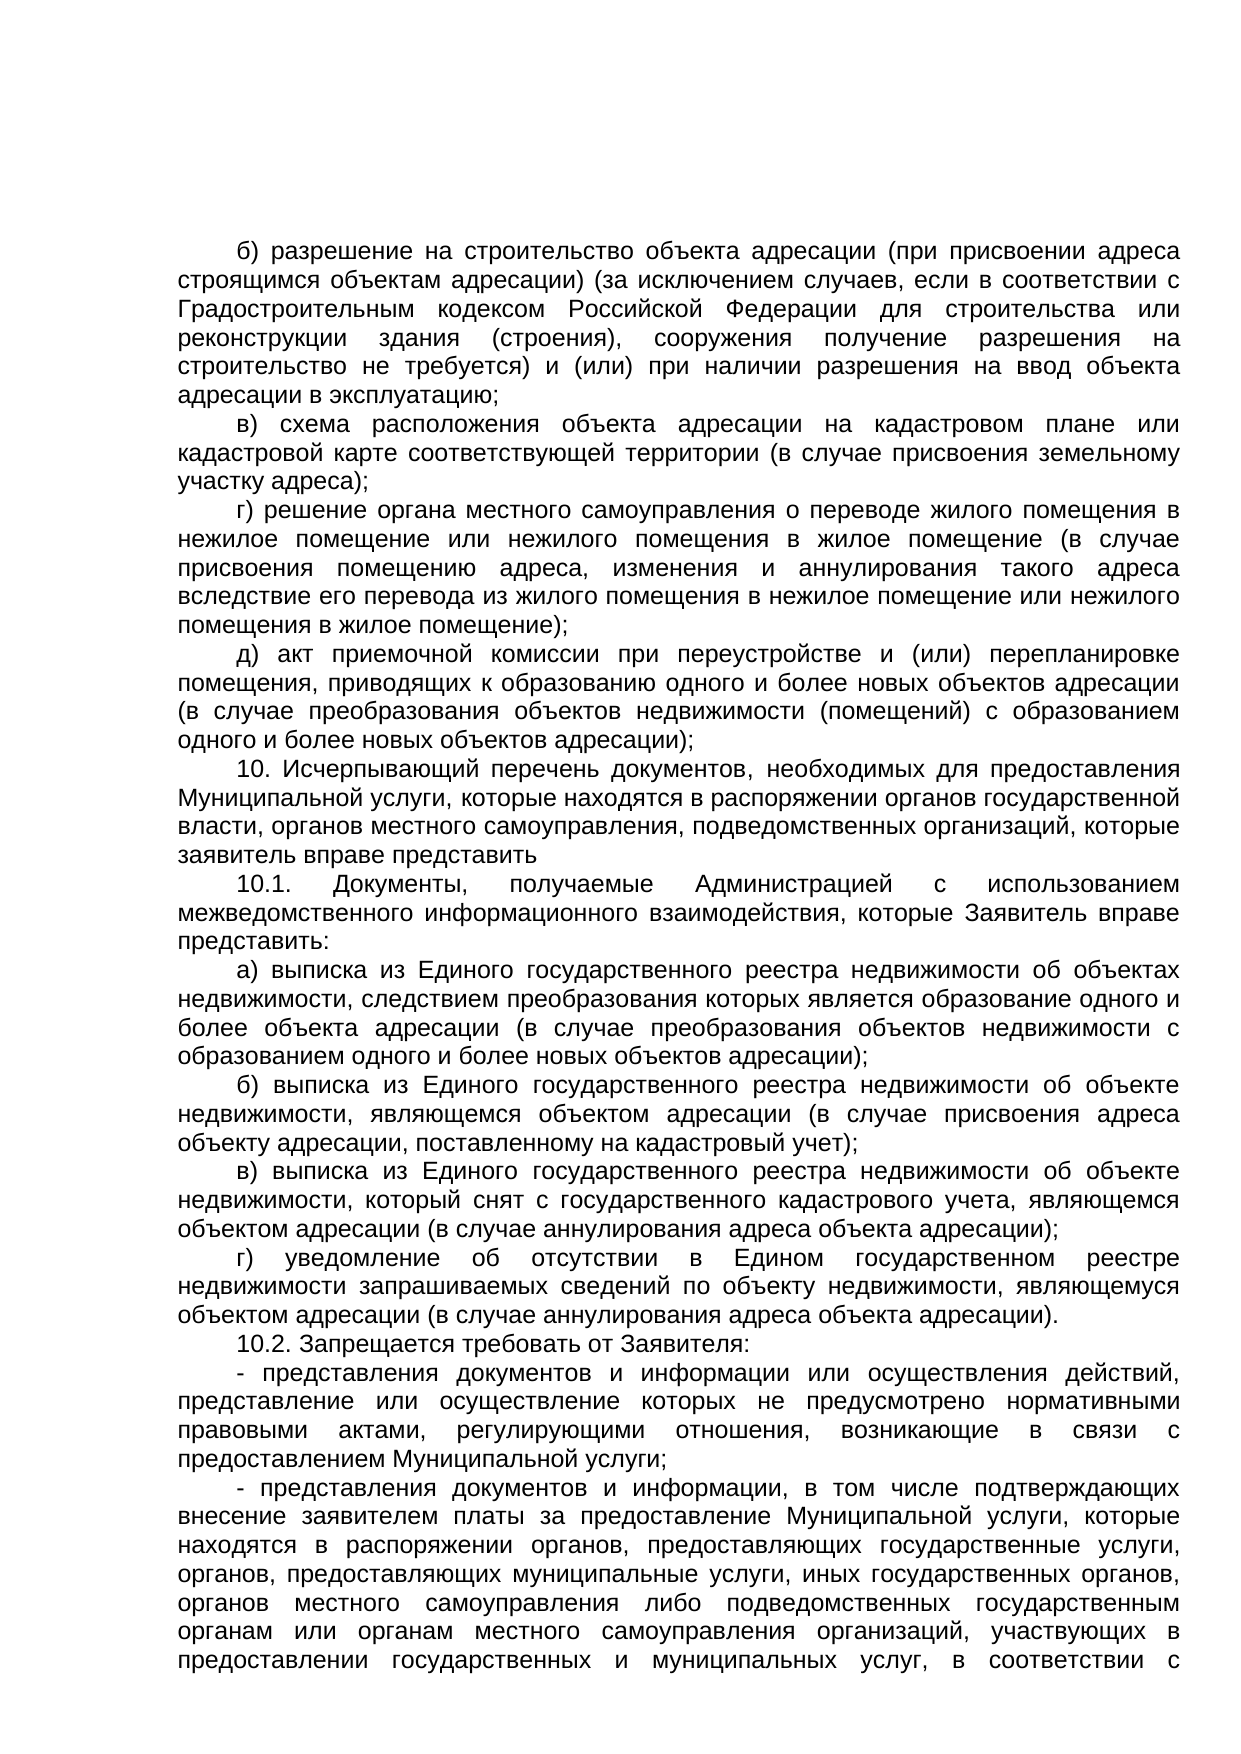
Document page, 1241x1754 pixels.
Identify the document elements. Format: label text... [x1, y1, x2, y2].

text б) разрешение на строительство объекта адресации (при присвоении адреса строящимся объектам адресации) (за исключением случаев, если в соответствии с Градостроительным кодексом Российской Федерации для строительства или реконструкции здания (строения), сооружения получение разрешения на строительство не требуется) и (или) при наличии разрешения на ввод объекта адресации в эксплуатацию; [177, 236, 1181, 409]
text а) выписка из Единого государственного реестра недвижимости об объектах недвижимости, следствием преобразования которых является образование одного и более объекта адресации (в случае преобразования объектов недвижимости с образованием одного и более новых объектов адресации); [177, 955, 1181, 1070]
text 10.2. Запрещается требовать от Заявителя: [177, 1329, 1181, 1357]
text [177, 1472, 1181, 1674]
text б) выписка из Единого государственного реестра недвижимости об объекте недвижимости, являющемся объектом адресации (в случае присвоения адреса объекту адресации, поставленному на кадастровый учет); [177, 1070, 1181, 1156]
text в) схема расположения объекта адресации на кадастровом плане или кадастровой карте соответствующей территории (в случае присвоения земельному участку адреса); [177, 409, 1181, 495]
text - представления документов и информации или осуществления действий, представление или осуществление которых не предусмотрено нормативными правовыми актами, регулирующими отношения, возникающие в связи с предоставлением Муниципальной услуги; [177, 1357, 1181, 1472]
text г) уведомление об отсутствии в Едином государственном реестре недвижимости запрашиваемых сведений по объекту недвижимости, являющемуся объектом адресации (в случае аннулирования адреса объекта адресации). [177, 1242, 1181, 1329]
text г) решение органа местного самоуправления о переводе жилого помещения в нежилое помещение или нежилого помещения в жилое помещение (в случае присвоения помещению адреса, изменения и аннулирования такого адреса вследствие его перевода из жилого помещения в нежилое помещение или нежилого помещения в жилое помещение); [177, 495, 1181, 639]
text 10.1. Документы, получаемые Администрацией с использованием межведомственного информационного взаимодействия, которые Заявитель вправе представить: [177, 869, 1181, 955]
text в) выписка из Единого государственного реестра недвижимости об объекте недвижимости, который снят с государственного кадастрового учета, являющемся объектом адресации (в случае аннулирования адреса объекта адресации); [177, 1156, 1181, 1242]
text 10. Исчерпывающий перечень документов, необходимых для предоставления Муниципальной услуги, которые находятся в распоряжении органов государственной власти, органов местного самоуправления, подведомственных организаций, которые заявитель вправе представить [177, 754, 1181, 869]
text д) акт приемочной комиссии при переустройстве и (или) перепланировке помещения, приводящих к образованию одного и более новых объектов адресации (в случае преобразования объектов недвижимости (помещений) с образованием одного и более новых объектов адресации); [177, 639, 1181, 754]
